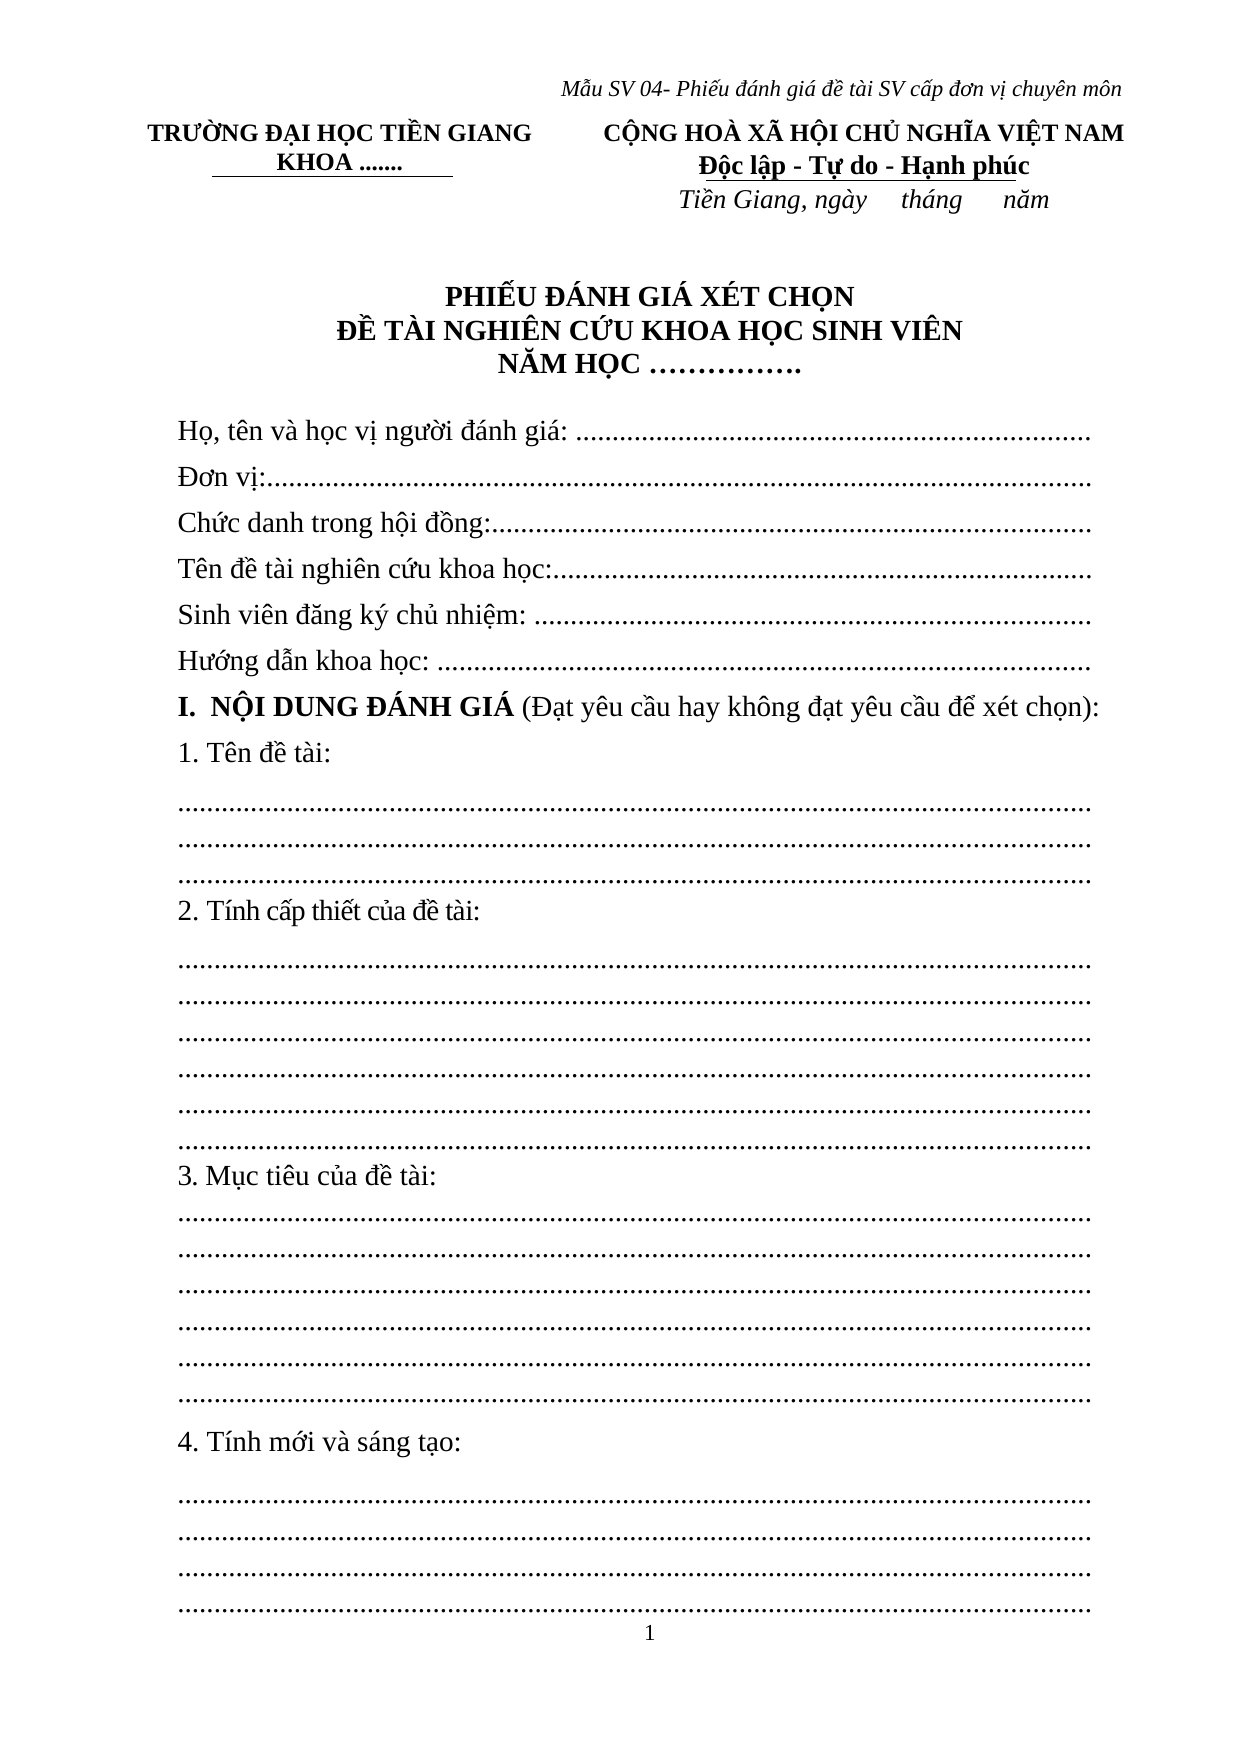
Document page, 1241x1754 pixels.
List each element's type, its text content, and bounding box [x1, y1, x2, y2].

text NĂM HỌC ……………. [177, 346, 1122, 380]
text I. NỘI DUNG ĐÁNH GIÁ (Đạt yêu cầu hay không đạt yêu cầu để xét chọn): [177, 689, 1122, 723]
text PHIẾU ĐÁNH GIÁ XÉT CHỌN [177, 279, 1122, 313]
text Đơn vị: [177, 459, 1122, 493]
text ĐỀ TÀI NGHIÊN CỨU KHOA HỌC SINH VIÊN [177, 313, 1122, 346]
text 2. Tính cấp thiết của đề tài: [177, 893, 1122, 926]
text Hướng dẫn khoa học: [177, 643, 1122, 677]
text Họ, tên và học vị người đánh giá: [177, 413, 1122, 447]
table_header TRƯỜNG ĐẠI HỌC TIỀN GIANG KHOA ....... [103, 118, 576, 216]
text 1. Tên đề tài: [177, 736, 1122, 769]
text 3. Mục tiêu của đề tài: [177, 1158, 1122, 1192]
text Tên đề tài nghiên cứu khoa học: [177, 551, 1122, 585]
text Chức danh trong hội đồng: [177, 505, 1122, 539]
table_header CỘNG HOÀ XÃ HỘI CHỦ NGHĨA VIỆT NAM Độc lập - Tự do - Hạnh phúc Tiền Giang, ngày tháng năm [576, 118, 1152, 216]
text Sinh viên đăng ký chủ nhiệm: [177, 597, 1122, 631]
text 4. Tính mới và sáng tạo: [177, 1424, 1122, 1457]
